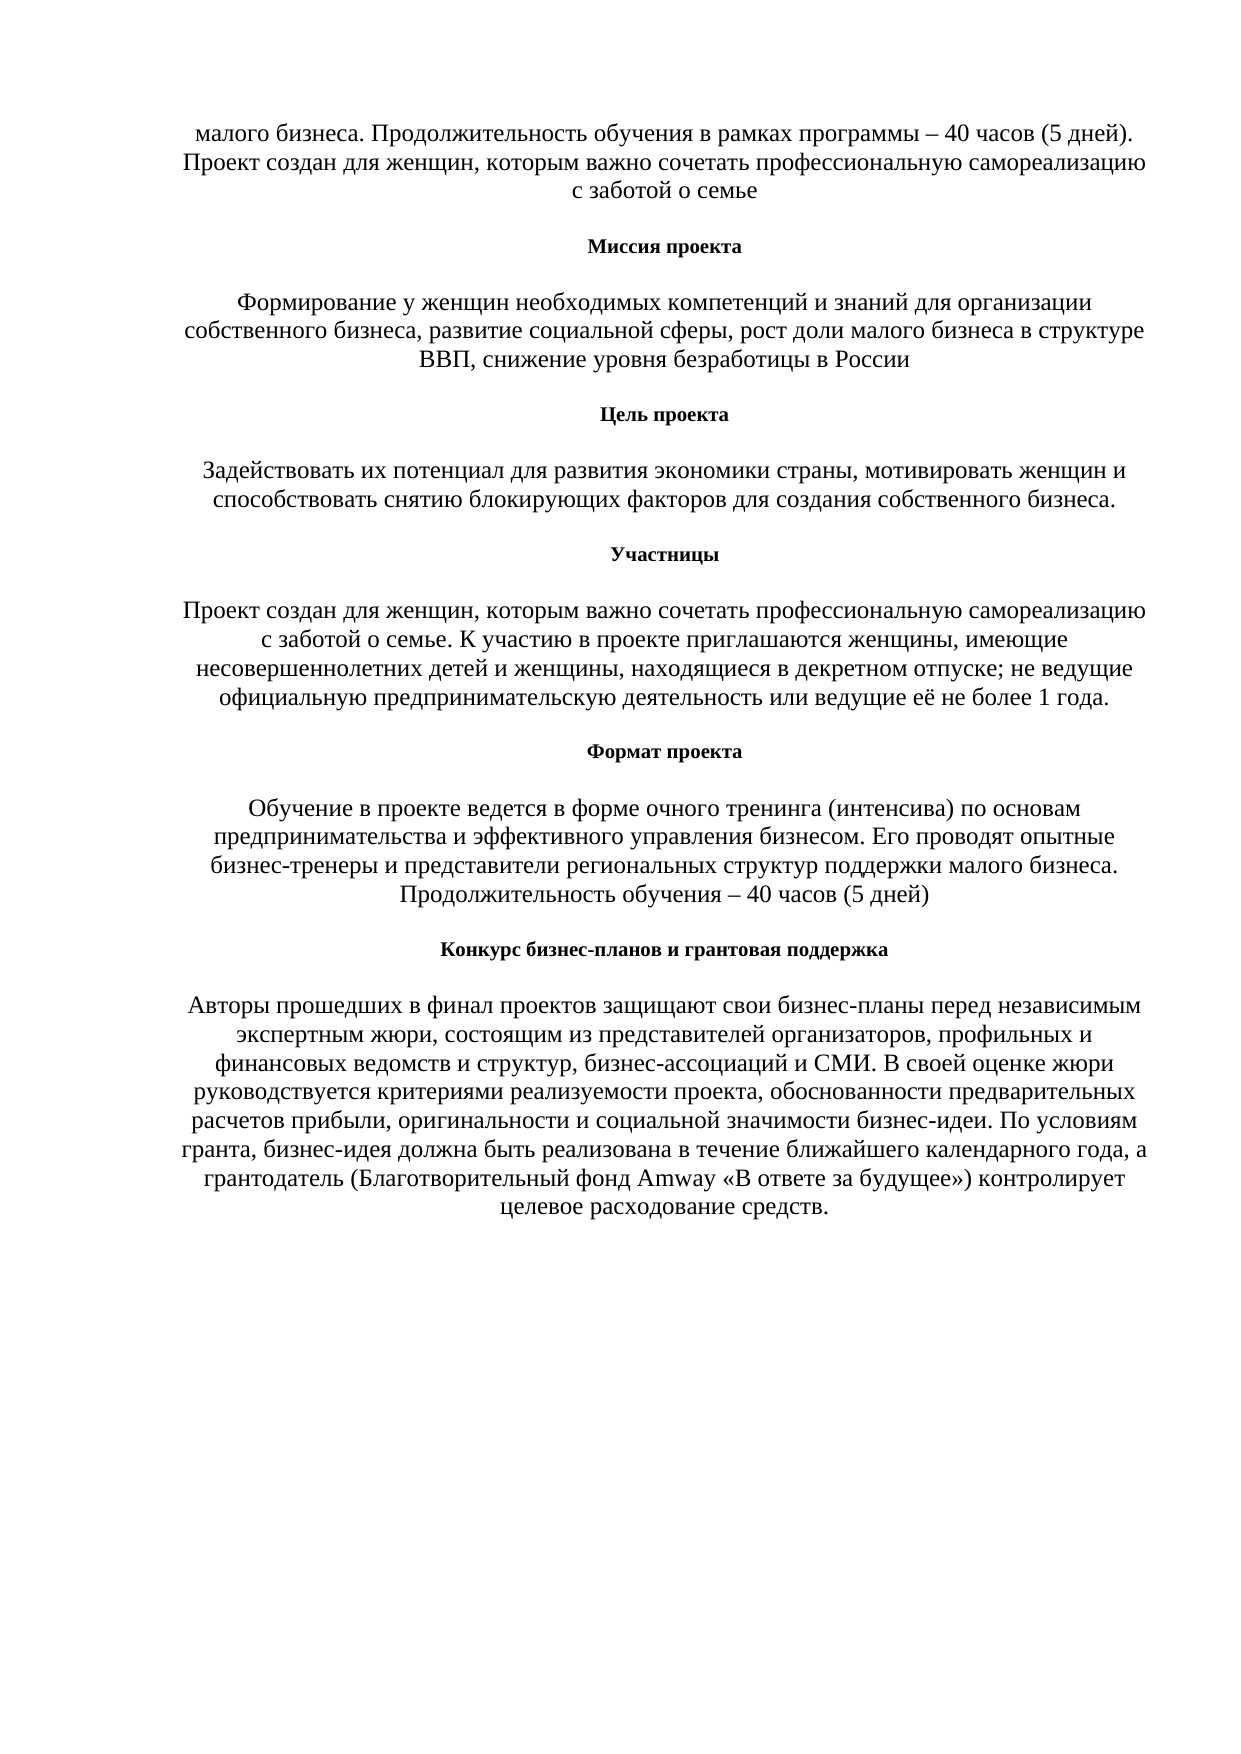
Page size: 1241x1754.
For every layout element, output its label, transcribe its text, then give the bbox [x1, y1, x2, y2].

text Формат проекта [177, 739, 1152, 763]
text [177, 118, 1152, 204]
text Обучение в проекте ведется в форме очного тренинга (интенсива) по основам предпринимательства и эффективного управления бизнесом. Его проводят опытные бизнес-тренеры и представители региональных структур поддержки малого бизнеса. Продолжительность обучения – 40 часов (5 дней) [177, 793, 1152, 908]
text Проект создан для женщин, которым важно сочетать профессиональную самореализацию с заботой о семье. К участию в проекте приглашаются женщины, имеющие несовершеннолетних детей и женщины, находящиеся в декретном отпуске; не ведущие официальную предпринимательскую деятельность или ведущие её не более 1 года. [177, 595, 1152, 710]
text Формирование у женщин необходимых компетенций и знаний для организации собственного бизнеса, развитие социальной сферы, рост доли малого бизнеса в структуре ВВП, снижение уровня безработицы в России [177, 287, 1152, 373]
text Конкурс бизнес-планов и грантовая поддержка [177, 937, 1152, 961]
text Цель проекта [177, 402, 1152, 426]
text Миссия проекта [177, 233, 1152, 258]
text Авторы прошедших в финал проектов защищают свои бизнес-планы перед независимым экспертным жюри, состоящим из представителей организаторов, профильных и финансовых ведомств и структур, бизнес-ассоциаций и СМИ. В своей оценке жюри руководствуется критериями реализуемости проекта, обоснованности предварительных расчетов прибыли, оригинальности и социальной значимости бизнес-идеи. По условиям гранта, бизнес-идея должна быть реализована в течение ближайшего календарного года, а грантодатель (Благотворительный фонд Amway «В ответе за будущее») контролирует целевое расходование средств. [177, 990, 1152, 1220]
text Участницы [177, 542, 1152, 566]
text Задействовать их потенциал для развития экономики страны, мотивировать женщин и способствовать снятию блокирующих факторов для создания собственного бизнеса. [177, 455, 1152, 513]
